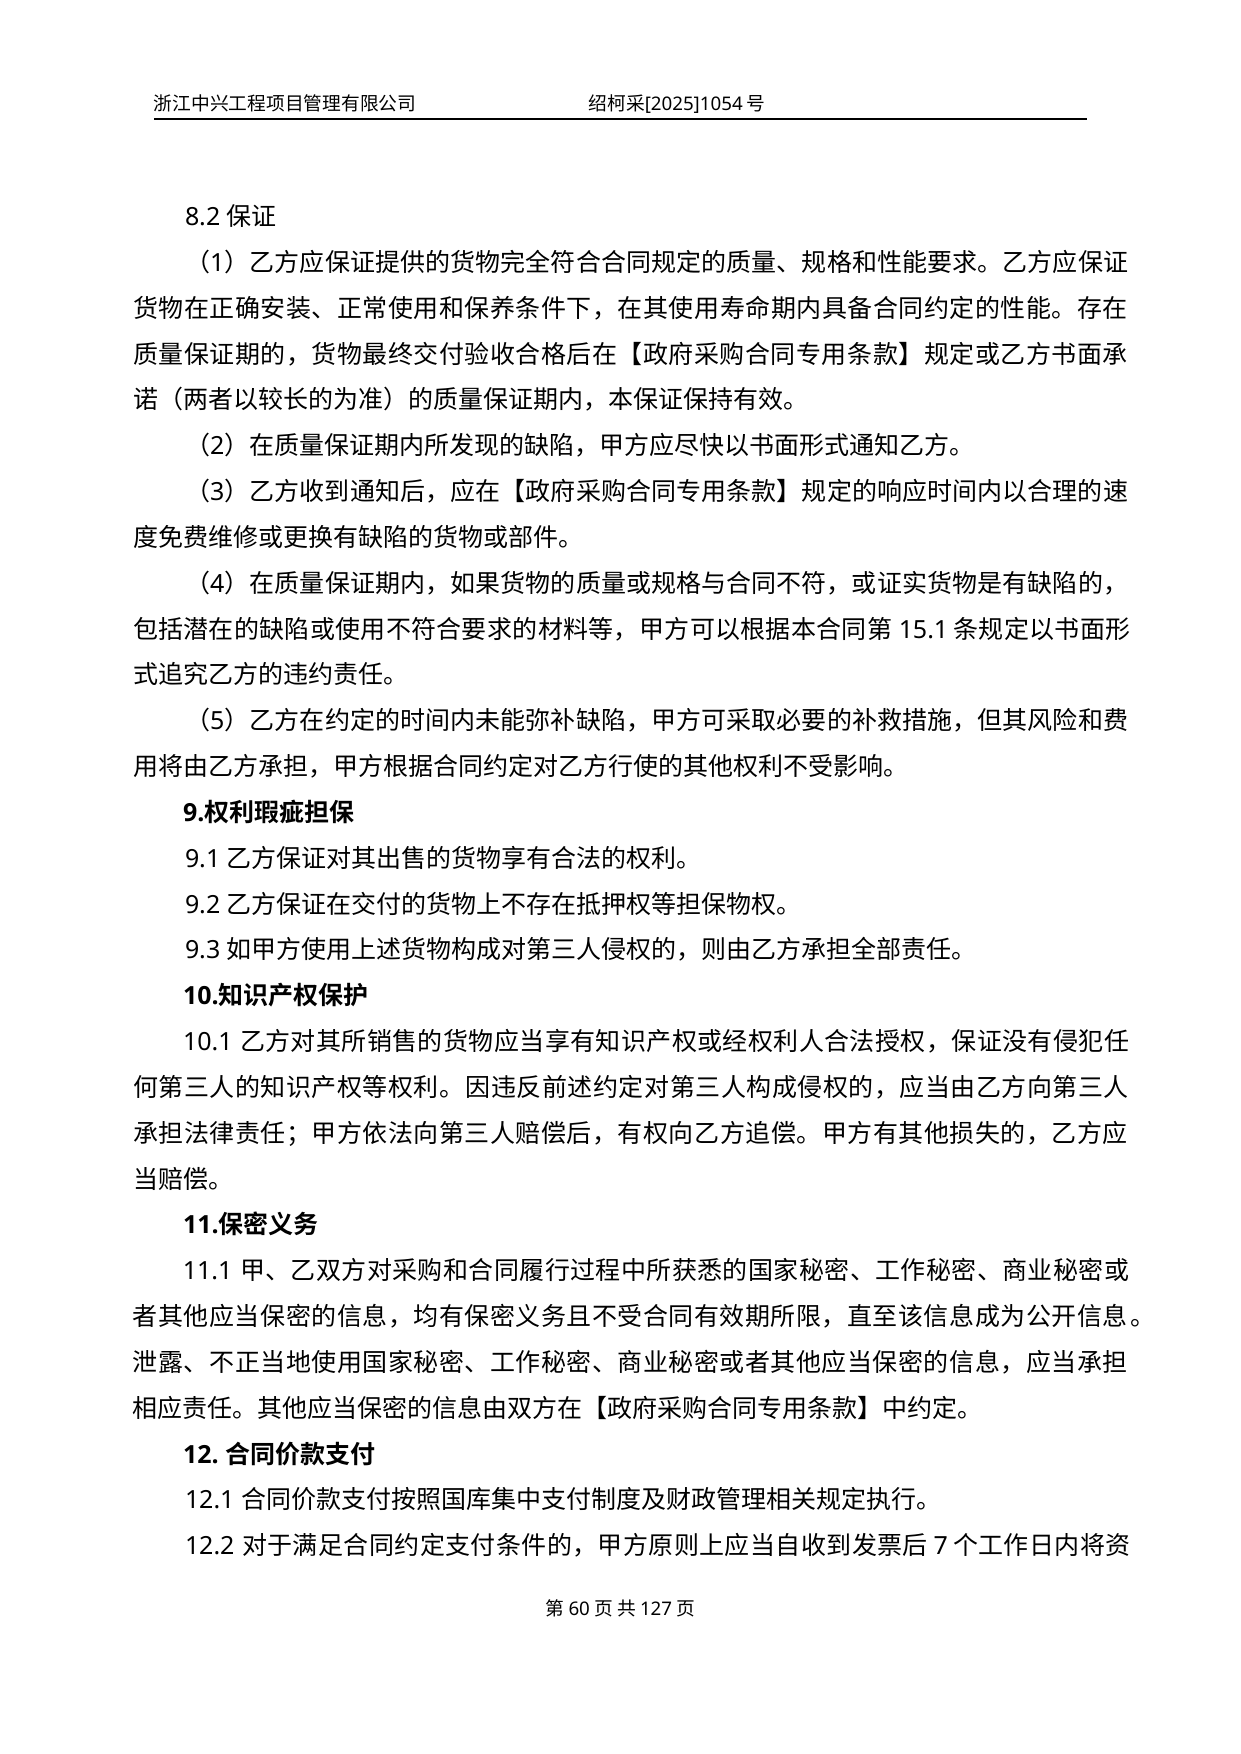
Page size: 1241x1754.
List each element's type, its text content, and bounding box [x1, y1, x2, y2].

text 9.3 如甲方使用上述货物构成对第三人侵权的，则由乙方承担全部责任。 [110, 922, 1130, 968]
text 8.2 保证 [110, 189, 1130, 235]
text 12.1 合同价款支付按照国库集中支付制度及财政管理相关规定执行。 [110, 1472, 1130, 1518]
text 11.保密义务 [133, 1197, 1130, 1243]
text 10.知识产权保护 [133, 968, 1130, 1014]
text 12. 合同价款支付 [133, 1426, 1130, 1472]
text （5）乙方在约定的时间内未能弥补缺陷，甲方可采取必要的补救措施，但其风险和费用将由乙方承担，甲方根据合同约定对乙方行使的其他权利不受影响。 [133, 693, 1130, 785]
text 10.1 乙方对其所销售的货物应当享有知识产权或经权利人合法授权，保证没有侵犯任何第三人的知识产权等权利。因违反前述约定对第三人构成侵权的，应当由乙方向第三人承担法律责任；甲方依法向第三人赔偿后，有权向乙方追偿。甲方有其他损失的，乙方应当赔偿。 [133, 1014, 1130, 1197]
text 11.1 甲、乙双方对采购和合同履行过程中所获悉的国家秘密、工作秘密、商业秘密或者其他应当保密的信息，均有保密义务且不受合同有效期所限，直至该信息成为公开信息。泄露、不正当地使用国家秘密、工作秘密、商业秘密或者其他应当保密的信息，应当承担相应责任。其他应当保密的信息由双方在【政府采购合同专用条款】中约定。 [133, 1243, 1130, 1426]
text （2）在质量保证期内所发现的缺陷，甲方应尽快以书面形式通知乙方。 [110, 418, 1130, 464]
text 9.权利瑕疵担保 [133, 785, 1130, 831]
text （4）在质量保证期内，如果货物的质量或规格与合同不符，或证实货物是有缺陷的，包括潜在的缺陷或使用不符合要求的材料等，甲方可以根据本合同第15.1条规定以书面形式追究乙方的违约责任。 [133, 556, 1130, 693]
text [133, 1518, 1130, 1564]
text 9.1 乙方保证对其出售的货物享有合法的权利。 [110, 831, 1130, 876]
text （1）乙方应保证提供的货物完全符合合同规定的质量、规格和性能要求。乙方应保证货物在正确安装、正常使用和保养条件下，在其使用寿命期内具备合同约定的性能。存在质量保证期的，货物最终交付验收合格后在【政府采购合同专用条款】规定或乙方书面承诺（两者以较长的为准）的质量保证期内，本保证保持有效。 [133, 235, 1130, 418]
text 9.2 乙方保证在交付的货物上不存在抵押权等担保物权。 [110, 876, 1130, 922]
text （3）乙方收到通知后，应在【政府采购合同专用条款】规定的响应时间内以合理的速度免费维修或更换有缺陷的货物或部件。 [133, 464, 1130, 556]
